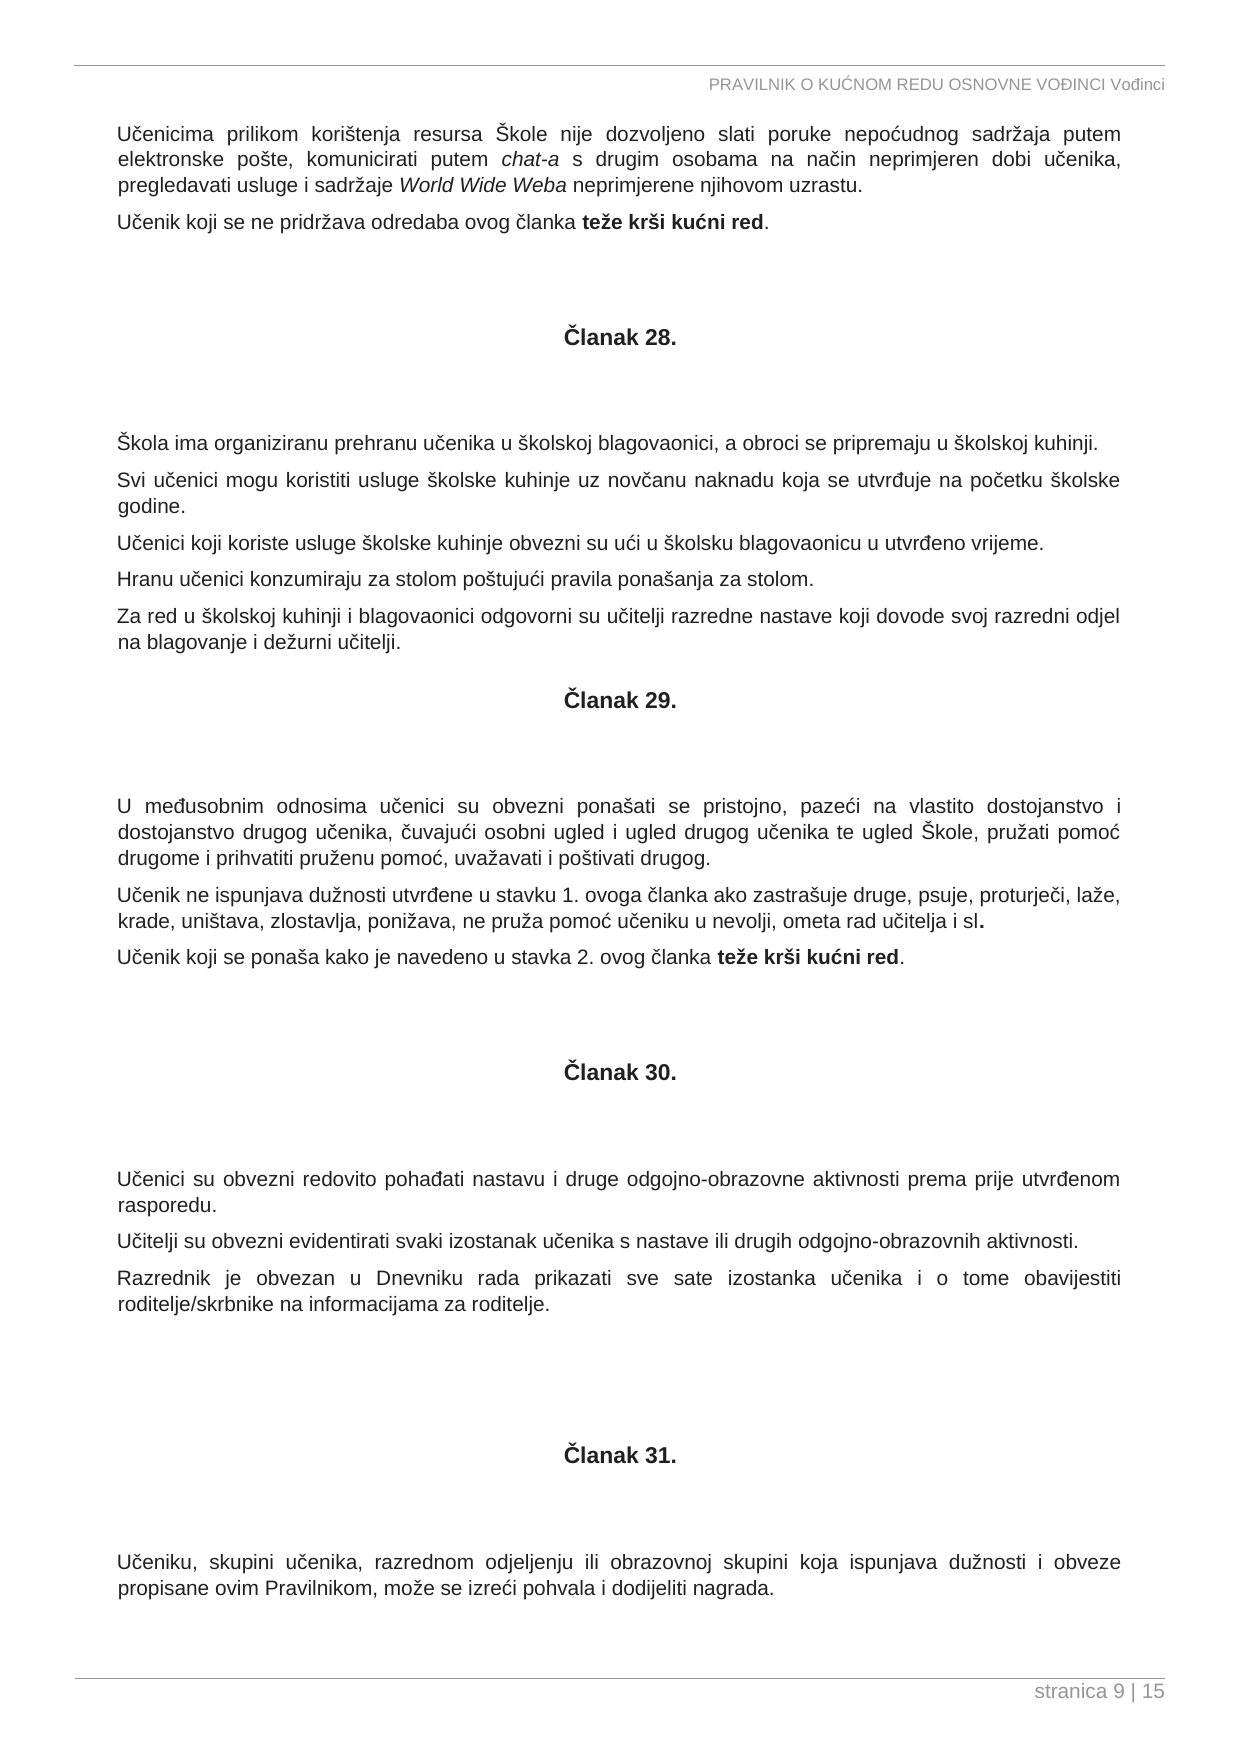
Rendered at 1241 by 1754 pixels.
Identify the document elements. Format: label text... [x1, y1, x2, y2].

text Škola ima organiziranu prehranu učenika u školskoj blagovaonici, a obroci se pripremaju u školskoj kuhinji. [117, 431, 1122, 455]
text Za red u školskoj kuhinji i blagovaonici odgovorni su učitelji razredne nastave koji dovode svoj razredni odjel na blagovanje i dežurni učitelji. [117, 604, 1122, 653]
text Učenicima prilikom korištenja resursa Škole nije dozvoljeno slati poruke nepoćudnog sadržaja putem elektronske pošte, komunicirati putem chat-a s drugim osobama na način neprimjeren dobi učenika, pregledavati usluge i sadržaje World Wide Weba neprimjerene njihovom uzrastu. [117, 121, 1122, 197]
text Učenik koji se ponaša kako je navedeno u stavka 2. ovog članka teže krši kućni red. [117, 945, 1122, 969]
text Učenici su obvezni redovito pohađati nastavu i druge odgojno-obrazovne aktivnosti prema prije utvrđenom rasporedu. [117, 1167, 1122, 1216]
text Učenici koji koriste usluge školske kuhinje obvezni su ući u školsku blagovaonicu u utvrđeno vrijeme. [117, 530, 1122, 554]
text Učenik koji se ne pridržava odredaba ovog članka teže krši kućni red. [117, 210, 1122, 234]
text U međusobnim odnosima učenici su obvezni ponašati se pristojno, pazeći na vlastito dostojanstvo i dostojanstvo drugog učenika, čuvajući osobni ugled i ugled drugog učenika te ugled Škole, pružati pomoć drugome i prihvatiti pruženu pomoć, uvažavati i poštivati drugog. [117, 794, 1122, 870]
text Razrednik je obvezan u Dnevniku rada prikazati sve sate izostanka učenika i o tome obavijestiti roditelje/skrbnike na informacijama za roditelje. [117, 1266, 1122, 1316]
text Učeniku, skupini učenika, razrednom odjeljenju ili obrazovnoj skupini koja ispunjava dužnosti i obveze propisane ovim Pravilnikom, može se izreći pohvala i dodijeliti nagrada. [117, 1550, 1122, 1600]
text Učitelji su obvezni evidentirati svaki izostanak učenika s nastave ili drugih odgojno-obrazovnih aktivnosti. [117, 1229, 1122, 1253]
text Svi učenici mogu koristiti usluge školske kuhinje uz novčanu naknadu koja se utvrđuje na početku školske godine. [117, 468, 1122, 518]
text Članak 29. [325, 687, 915, 713]
text Članak 31. [325, 1442, 915, 1469]
text Članak 28. [325, 323, 915, 350]
text Članak 30. [325, 1059, 915, 1085]
text Hranu učenici konzumiraju za stolom poštujući pravila ponašanja za stolom. [117, 567, 1122, 591]
text Učenik ne ispunjava dužnosti utvrđene u stavku 1. ovoga članka ako zastrašuje druge, psuje, proturječi, laže, krade, uništava, zlostavlja, ponižava, ne pruža pomoć učeniku u nevolji, ometa rad učitelja i sl. [117, 883, 1122, 932]
